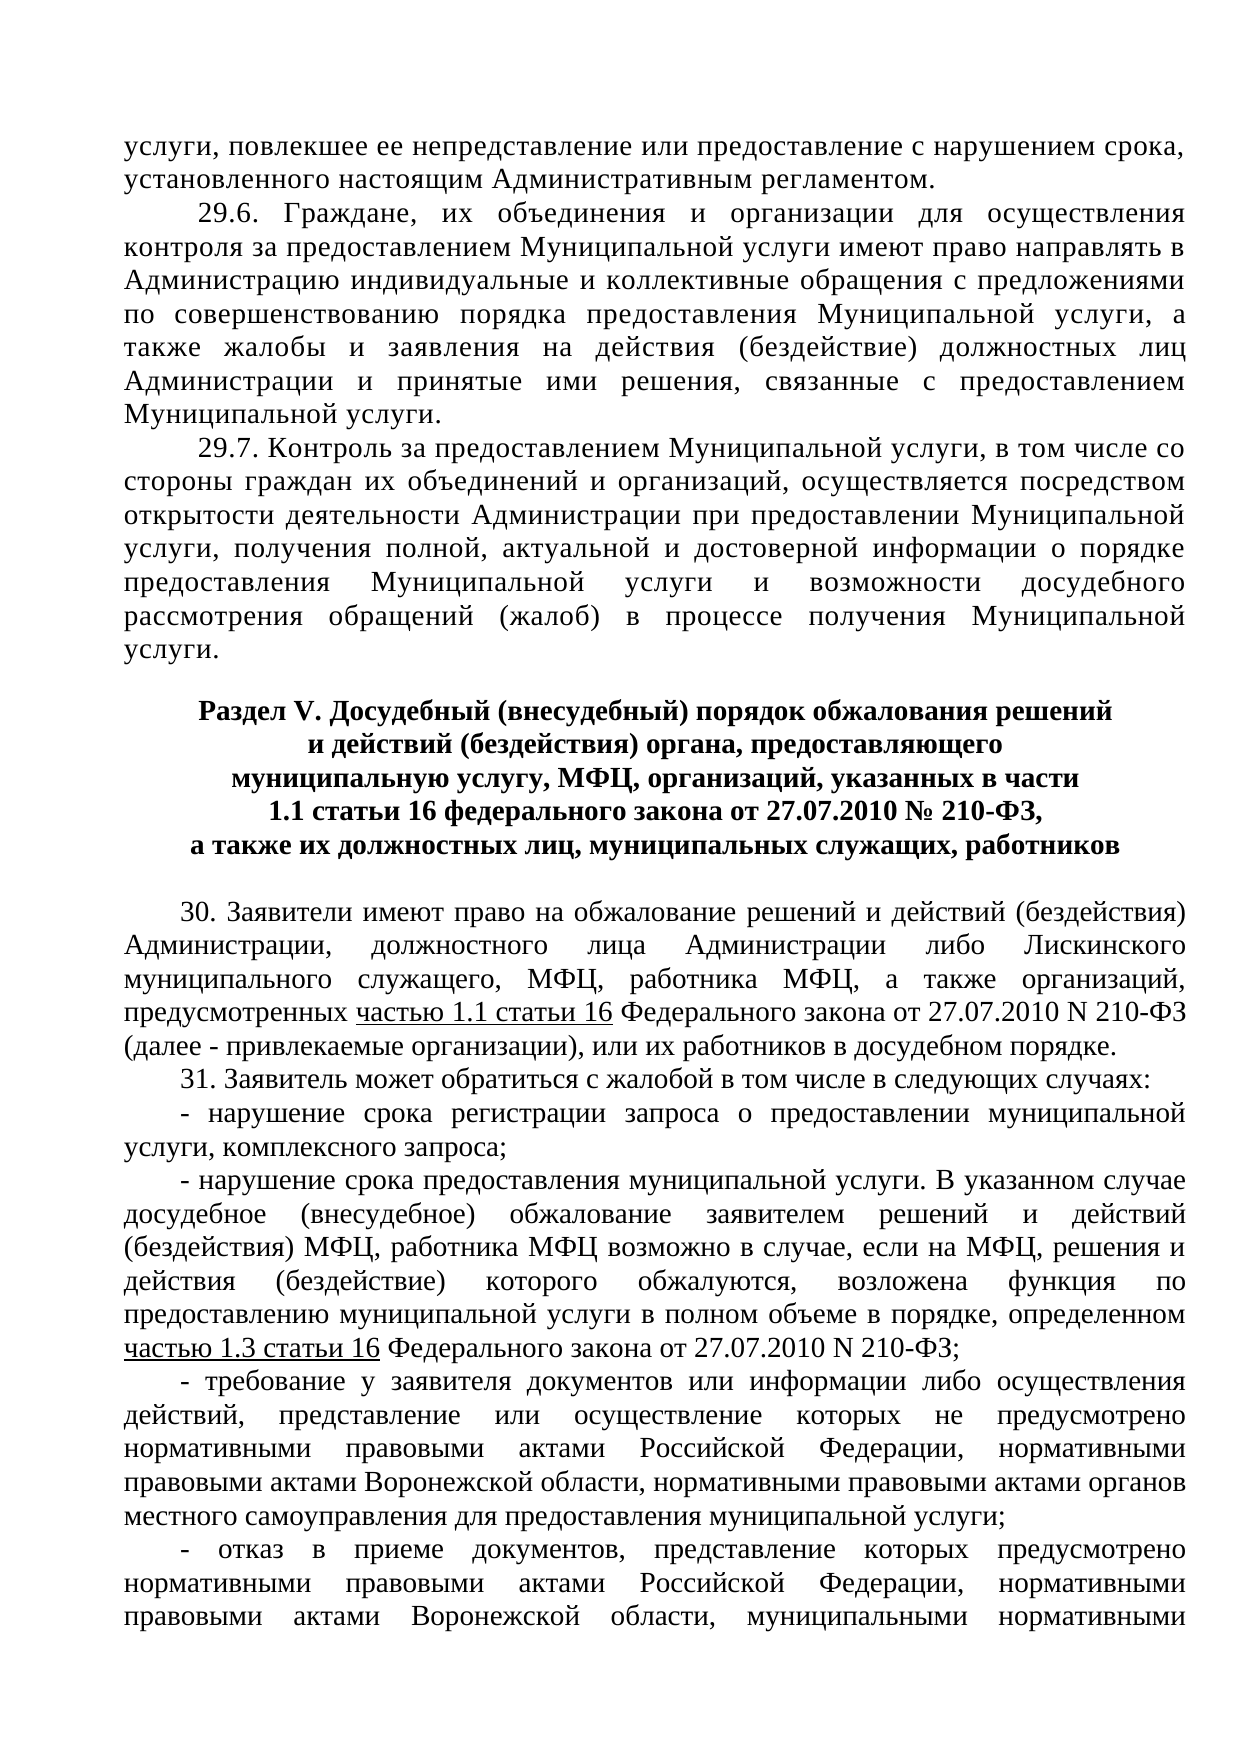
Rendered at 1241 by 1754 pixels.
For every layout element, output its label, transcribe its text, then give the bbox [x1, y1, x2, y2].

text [124, 1531, 1187, 1632]
text муниципальную услугу, МФЦ, организаций, указанных в части [124, 760, 1187, 793]
text и действий (бездействия) органа, предоставляющего [124, 726, 1187, 760]
text 29.6. Граждане, их объединения и организации для осуществления контроля за предоставлением Муниципальной услуги имеют право направлять в Администрацию индивидуальные и коллективные обращения с предложениями по совершенствованию порядка предоставления Муниципальной услуги, а также жалобы и заявления на действия (бездействие) должностных лиц Администрации и принятые ими решения, связанные с предоставлением Муниципальной услуги. [124, 195, 1187, 430]
text 29.7. Контроль за предоставлением Муниципальной услуги, в том числе со стороны граждан их объединений и организаций, осуществляется посредством открытости деятельности Администрации при предоставлении Муниципальной услуги, получения полной, актуальной и достоверной информации о порядке предоставления Муниципальной услуги и возможности досудебного рассмотрения обращений (жалоб) в процессе получения Муниципальной услуги. [124, 430, 1187, 665]
text 1.1 статьи 16 федерального закона от 27.07.2010 № 210-ФЗ, [124, 793, 1187, 827]
text 31. Заявитель может обратиться с жалобой в том числе в следующих случаях: [124, 1062, 1187, 1095]
text - нарушение срока предоставления муниципальной услуги. В указанном случае досудебное (внесудебное) обжалование заявителем решений и действий (бездействия) МФЦ, работника МФЦ возможно в случае, если на МФЦ, решения и действия (бездействие) которого обжалуются, возложена функция по предоставлению муниципальной услуги в полном объеме в порядке, определенном частью 1.3 статьи 16 Федерального закона от 27.07.2010 N 210-ФЗ; [124, 1162, 1187, 1363]
text - нарушение срока регистрации запроса о предоставлении муниципальной услуги, комплексного запроса; [124, 1095, 1187, 1162]
text 30. Заявители имеют право на обжалование решений и действий (бездействия) Администрации, должностного лица Администрации либо Лискинского муниципального служащего, МФЦ, работника МФЦ, а также организаций, предусмотренных частью 1.1 статьи 16 Федерального закона от 27.07.2010 N 210-ФЗ (далее - привлекаемые организации), или их работников в досудебном порядке. [124, 894, 1187, 1062]
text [124, 128, 1187, 195]
text Раздел V. Досудебный (внесудебный) порядок обжалования решений [124, 693, 1187, 726]
text а также их должностных лиц, муниципальных служащих, работников [124, 827, 1187, 860]
text - требование у заявителя документов или информации либо осуществления действий, представление или осуществление которых не предусмотрено нормативными правовыми актами Российской Федерации, нормативными правовыми актами Воронежской области, нормативными правовыми актами органов местного самоуправления для предоставления муниципальной услуги; [124, 1363, 1187, 1531]
